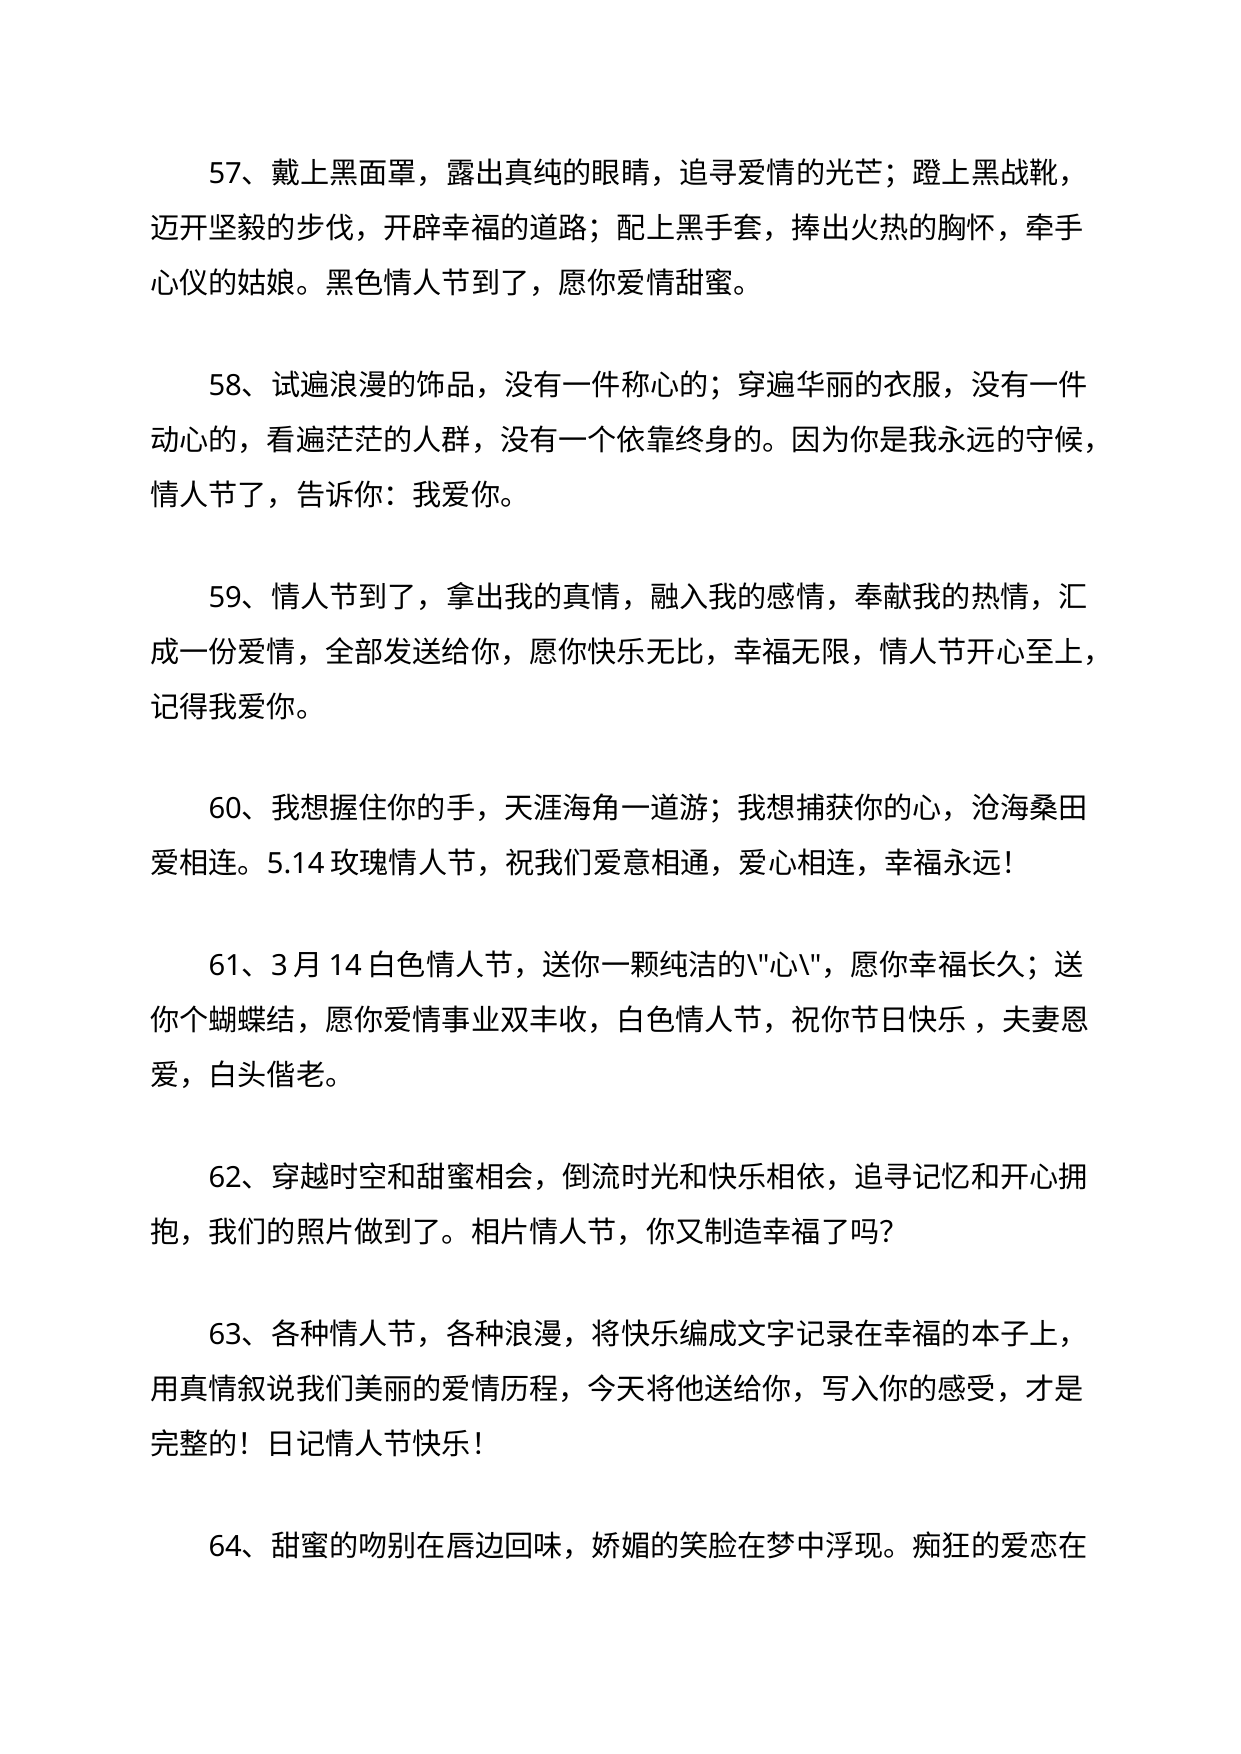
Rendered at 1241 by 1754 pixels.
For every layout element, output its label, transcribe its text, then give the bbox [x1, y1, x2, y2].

text 58、试遍浪漫的饰品，没有一件称心的；穿遍华丽的衣服，没有一件动心的，看遍茫茫的人群，没有一个依靠终身的。因为你是我永远的守候，情人节了，告诉你：我爱你。 [150, 362, 1090, 514]
text 60、我想握住你的手，天涯海角一道游；我想捕获你的心，沧海桑田爱相连。5.14玫瑰情人节，祝我们爱意相通，爱心相连，幸福永远！ [150, 785, 1090, 882]
text 63、各种情人节，各种浪漫，将快乐编成文字记录在幸福的本子上，用真情叙说我们美丽的爱情历程，今天将他送给你，写入你的感受，才是完整的！日记情人节快乐！ [150, 1310, 1090, 1463]
text 57、戴上黑面罩，露出真纯的眼睛，追寻爱情的光芒；蹬上黑战靴，迈开坚毅的步伐，开辟幸福的道路；配上黑手套，捧出火热的胸怀，牵手心仪的姑娘。黑色情人节到了，愿你爱情甜蜜。 [150, 150, 1090, 302]
text 59、情人节到了，拿出我的真情，融入我的感情，奉献我的热情，汇成一份爱情，全部发送给你，愿你快乐无比，幸福无限，情人节开心至上，记得我爱你。 [150, 573, 1090, 726]
text 61、3月14白色情人节，送你一颗纯洁的\"心\"，愿你幸福长久；送你个蝴蝶结，愿你爱情事业双丰收，白色情人节，祝你节日快乐 ，夫妻恩爱，白头偕老。 [150, 942, 1090, 1094]
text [150, 1522, 1090, 1564]
text 62、穿越时空和甜蜜相会，倒流时光和快乐相依，追寻记忆和开心拥抱，我们的照片做到了。相片情人节，你又制造幸福了吗？ [150, 1154, 1090, 1251]
